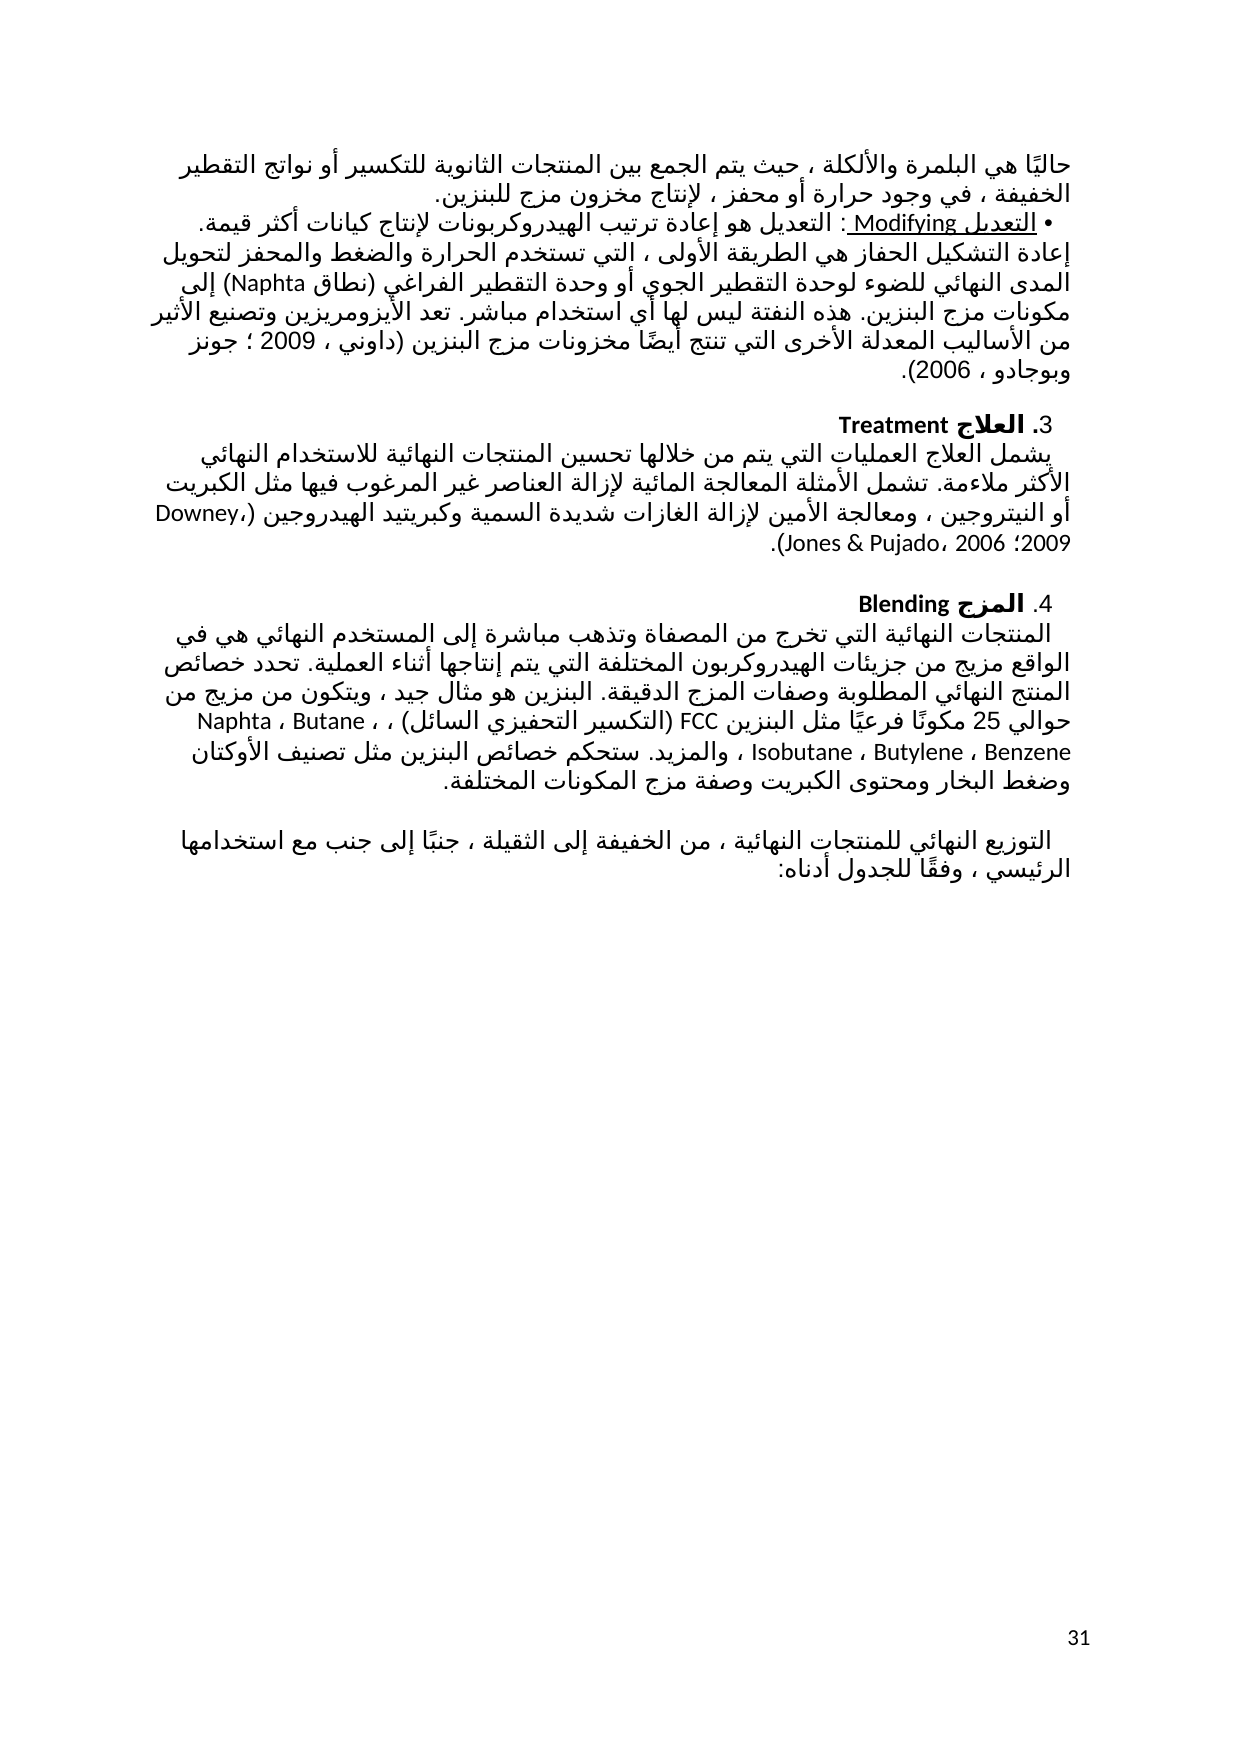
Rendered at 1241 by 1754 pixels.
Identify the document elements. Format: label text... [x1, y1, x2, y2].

text 3. العلاج Treatment [150, 409, 1071, 439]
text 4. المزج Blending [150, 588, 1071, 619]
text التوزيع النهائي للمنتجات النهائية ، من الخفيفة إلى الثقيلة ، جنبًا إلى جنب مع استخدامها الرئيسي ، وفقًا للجدول أدناه: [150, 826, 1071, 883]
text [150, 150, 1071, 207]
text المنتجات النهائية التي تخرج من المصفاة وتذهب مباشرة إلى المستخدم النهائي هي في الواقع مزيج من جزيئات الهيدروكربون المختلفة التي يتم إنتاجها أثناء العملية. تحدد خصائص المنتج النهائي المطلوبة وصفات المزج الدقيقة. البنزين هو مثال جيد ، ويتكون من مزيج من حوالي 25 مكونًا فرعيًا مثل البنزين FCC (التكسير التحفيزي السائل) ، Naphta ، Butane ، Isobutane ، Butylene ، Benzene ، والمزيد. ستحكم خصائص البنزين مثل تصنيف الأوكتان وضغط البخار ومحتوى الكبريت وصفة مزج المكونات المختلفة. [150, 619, 1071, 795]
text • التعديل Modifying : التعديل هو إعادة ترتيب الهيدروكربونات لإنتاج كيانات أكثر قيمة. إعادة التشكيل الحفاز هي الطريقة الأولى ، التي تستخدم الحرارة والضغط والمحفز لتحويل المدى النهائي للضوء لوحدة التقطير الجوي أو وحدة التقطير الفراغي (نطاق Naphta) إلى مكونات مزج البنزين. هذه النفتة ليس لها أي استخدام مباشر. تعد الأيزومريزين وتصنيع الأثير من الأساليب المعدلة الأخرى التي تنتج أيضًا مخزونات مزج البنزين (داوني ، 2009 ؛ جونز وبوجادو ، 2006). [150, 207, 1071, 383]
text يشمل العلاج العمليات التي يتم من خلالها تحسين المنتجات النهائية للاستخدام النهائي الأكثر ملاءمة. تشمل الأمثلة المعالجة المائية لإزالة العناصر غير المرغوب فيها مثل الكبريت أو النيتروجين ، ومعالجة الأمين لإزالة الغازات شديدة السمية وكبريتيد الهيدروجين (Downey، 2009؛ Jones & Pujado، 2006). [150, 439, 1071, 558]
